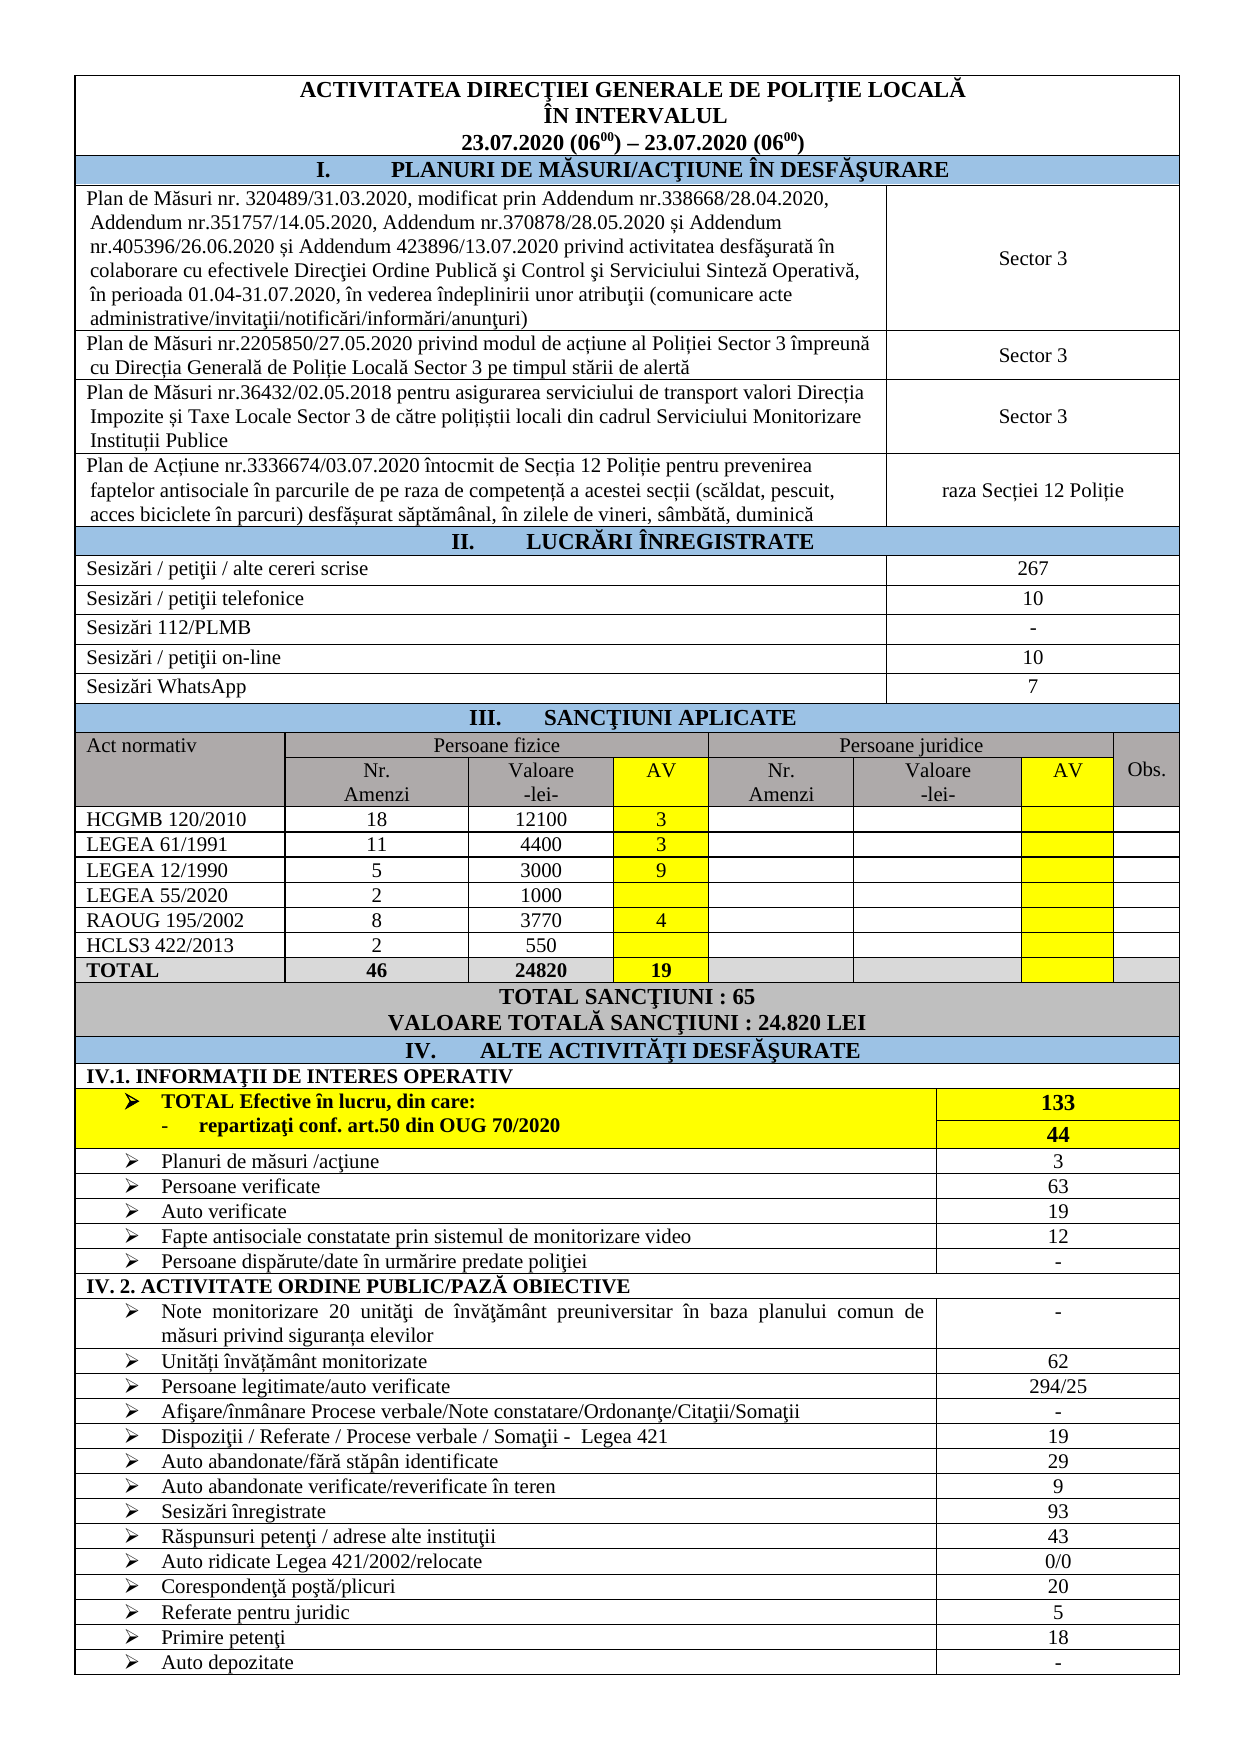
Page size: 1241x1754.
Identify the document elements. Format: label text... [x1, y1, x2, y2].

table_cell Note monitorizare 20 unităţi de învăţământ preuniversitar în baza planului comun de măsuri privind siguranța elevilor [76, 1299, 936, 1347]
table_cell Valoare -lei- [854, 758, 1021, 806]
table_cell Planuri de măsuri /acţiune [76, 1149, 936, 1173]
table_cell Primire petenţi [76, 1625, 936, 1649]
table_cell 62 [937, 1349, 1179, 1373]
table_cell 7 [887, 674, 1179, 702]
table_cell [1114, 807, 1179, 831]
table_cell Auto abandonate/fără stăpân identificate [76, 1449, 936, 1473]
table_cell Auto depozitate [76, 1650, 936, 1674]
table_cell Corespondenţă poştă/plicuri [76, 1575, 936, 1598]
table_cell AV [1022, 758, 1113, 806]
table_cell Sesizări WhatsApp [76, 674, 886, 702]
table_cell [709, 833, 853, 856]
table_cell [1114, 883, 1179, 907]
table_cell - [887, 615, 1179, 643]
table_cell 93 [937, 1499, 1179, 1523]
table_cell SANCŢIUNI APLICATE [76, 704, 1179, 732]
table_cell 11 [286, 833, 468, 856]
table_cell Plan de Acțiune nr.3336674/03.07.2020 întocmit de Secția 12 Poliție pentru prevenirea faptelor antisociale în parcurile de pe raza de competență a acestei secții (scăldat, pescuit, acces biciclete în parcuri) desfășurat săptămânal, în zilele de vineri, sâmbătă, duminică [76, 454, 886, 526]
table_cell LEGEA 12/1990 [76, 858, 284, 882]
table_cell 3 [614, 807, 708, 831]
table_cell [1114, 908, 1179, 932]
table_cell Act normativ [76, 733, 284, 806]
table_cell [854, 933, 1021, 957]
table_cell 4400 [469, 833, 613, 856]
table_cell [1022, 958, 1113, 982]
table_cell Sesizări ȋnregistrate [76, 1499, 936, 1523]
table_cell Persoane dispărute/date ȋn urmărire predate poliţiei [76, 1249, 936, 1273]
table_cell 9 [614, 858, 708, 882]
table_cell Persoane fizice [286, 733, 708, 757]
table_cell [1022, 908, 1113, 932]
table_cell HCGMB 120/2010 [76, 807, 284, 831]
table_cell 19 [614, 958, 708, 982]
table_cell Referate pentru juridic [76, 1600, 936, 1624]
table_cell - [937, 1650, 1179, 1674]
table_cell 133 [937, 1089, 1179, 1120]
table_cell 294/25 [937, 1374, 1179, 1398]
table_cell 3 [614, 833, 708, 856]
table_cell [854, 908, 1021, 932]
table_cell [709, 958, 853, 982]
table_cell Unități învățământ monitorizate [76, 1349, 936, 1373]
table_cell [709, 933, 853, 957]
table_cell HCLS3 422/2013 [76, 933, 284, 957]
table_cell IV.1. INFORMAŢII DE INTERES OPERATIV [76, 1064, 1179, 1088]
table_cell 18 [937, 1625, 1179, 1649]
table_cell [614, 883, 708, 907]
table_cell - [937, 1299, 1179, 1347]
table_cell Răspunsuri petenţi / adrese alte instituţii [76, 1524, 936, 1548]
table_cell Dispoziţii / Referate / Procese verbale / Somaţii - Legea 421 [76, 1424, 936, 1448]
table_cell 10 [887, 645, 1179, 673]
table_cell 44 [937, 1121, 1179, 1148]
table_cell 12100 [469, 807, 613, 831]
table_cell Sesizări / petiţii / alte cereri scrise [76, 556, 886, 584]
table_cell IV. 2. ACTIVITATE ORDINE PUBLIC/PAZĂ OBIECTIVE [76, 1274, 1179, 1298]
table_cell Sector 3 [887, 186, 1179, 330]
table_cell Persoane juridice [709, 733, 1113, 757]
table_cell Sector 3 [887, 331, 1179, 379]
table_cell 1000 [469, 883, 613, 907]
table_cell 2 [286, 883, 468, 907]
table_cell [854, 833, 1021, 856]
table_cell Plan de Măsuri nr.36432/02.05.2018 pentru asigurarea serviciului de transport valori Direcția Impozite și Taxe Locale Sector 3 de către polițiștii locali din cadrul Serviciului Monitorizare Instituții Publice [76, 380, 886, 452]
table_cell 3770 [469, 908, 613, 932]
table_cell Auto ridicate Legea 421/2002/relocate [76, 1549, 936, 1573]
table_cell RAOUG 195/2002 [76, 908, 284, 932]
table_cell [1022, 858, 1113, 882]
table_cell 5 [286, 858, 468, 882]
table_cell Sesizări 112/PLMB [76, 615, 886, 643]
table_cell 20 [937, 1575, 1179, 1598]
table_cell TOTAL [76, 958, 284, 982]
table_cell LUCRĂRI ÎNREGISTRATE [76, 527, 1179, 555]
table_cell Obs. [1114, 733, 1179, 806]
table_cell Plan de Măsuri nr. 320489/31.03.2020, modificat prin Addendum nr.338668/28.04.2020, Addendum nr.351757/14.05.2020, Addendum nr.370878/28.05.2020 și Addendum nr.405396/26.06.2020 și Addendum 423896/13.07.2020 privind activitatea desfăşurată în colaborare cu efectivele Direcţiei Ordine Publică şi Control şi Serviciului Sinteză Operativă, în perioada 01.04-31.07.2020, în vederea îndeplinirii unor atribuţii (comunicare acte administrative/invitaţii/notificări/informări/anunţuri) [76, 186, 886, 330]
table_cell 63 [937, 1174, 1179, 1198]
table_cell 10 [887, 586, 1179, 614]
table_cell ALTE ACTIVITĂŢI DESFĂŞURATE [76, 1037, 1179, 1063]
table_cell [1022, 833, 1113, 856]
table_cell Persoane verificate [76, 1174, 936, 1198]
table_cell [1022, 933, 1113, 957]
table_cell Persoane legitimate/auto verificate [76, 1374, 936, 1398]
table_cell 8 [286, 908, 468, 932]
table_cell [1114, 858, 1179, 882]
table_cell 43 [937, 1524, 1179, 1548]
table_cell 0/0 [937, 1549, 1179, 1573]
table_cell LEGEA 61/1991 [76, 833, 284, 856]
table_cell 267 [887, 556, 1179, 584]
table_cell 2 [286, 933, 468, 957]
table_cell Valoare -lei- [469, 758, 613, 806]
table_cell 4 [614, 908, 708, 932]
table_cell 9 [937, 1474, 1179, 1498]
table_cell 29 [937, 1449, 1179, 1473]
table_cell TOTAL SANCŢIUNI : 65 VALOARE TOTALĂ SANCŢIUNI : 24.820 LEI [76, 983, 1179, 1036]
table_cell 12 [937, 1224, 1179, 1248]
table_cell [709, 858, 853, 882]
table_cell 46 [286, 958, 468, 982]
table_cell [1114, 958, 1179, 982]
table_cell Fapte antisociale constatate prin sistemul de monitorizare video [76, 1224, 936, 1248]
table_cell LEGEA 55/2020 [76, 883, 284, 907]
table_cell [709, 883, 853, 907]
table_cell Sesizări / petiţii on-line [76, 645, 886, 673]
table_cell [1114, 933, 1179, 957]
table_cell 3 [937, 1149, 1179, 1173]
table_cell [1022, 883, 1113, 907]
table_cell [709, 908, 853, 932]
table_cell [709, 807, 853, 831]
table_cell 24820 [469, 958, 613, 982]
table_header ACTIVITATEA DIRECŢIEI GENERALE DE POLIŢIE LOCALĂ ÎN INTERVALUL 23.07.2020 (0600) – 23.07.2020 (0600) [76, 76, 1179, 155]
table_cell 19 [937, 1199, 1179, 1223]
table_cell Afişare/înmânare Procese verbale/Note constatare/Ordonanţe/Citaţii/Somaţii [76, 1399, 936, 1423]
table_cell 19 [937, 1424, 1179, 1448]
table_cell - [937, 1249, 1179, 1273]
table_cell raza Secției 12 Poliție [887, 454, 1179, 526]
table_cell Auto verificate [76, 1199, 936, 1223]
table_cell [1022, 807, 1113, 831]
table_cell PLANURI DE MĂSURI/ACŢIUNE ÎN DESFĂŞURARE [76, 156, 1179, 184]
table_cell Sector 3 [887, 380, 1179, 452]
table_cell AV [614, 758, 708, 806]
table_cell [854, 858, 1021, 882]
table_cell - [937, 1399, 1179, 1423]
table_cell 3000 [469, 858, 613, 882]
table_cell TOTAL Efective ȋn lucru, din care: repartizaţi conf. art.50 din OUG 70/2020 [76, 1089, 936, 1148]
table_cell 18 [286, 807, 468, 831]
table_cell Plan de Măsuri nr.2205850/27.05.2020 privind modul de acțiune al Poliției Sector 3 împreună cu Direcția Generală de Poliție Locală Sector 3 pe timpul stării de alertă [76, 331, 886, 379]
table_cell [614, 933, 708, 957]
table_cell [854, 883, 1021, 907]
table_cell 5 [937, 1600, 1179, 1624]
table_cell Nr. Amenzi [709, 758, 853, 806]
table_cell [1114, 833, 1179, 856]
table_cell Nr. Amenzi [286, 758, 468, 806]
table_cell 550 [469, 933, 613, 957]
table_cell Sesizări / petiţii telefonice [76, 586, 886, 614]
table_cell [854, 958, 1021, 982]
table_cell Auto abandonate verificate/reverificate în teren [76, 1474, 936, 1498]
table_cell [854, 807, 1021, 831]
